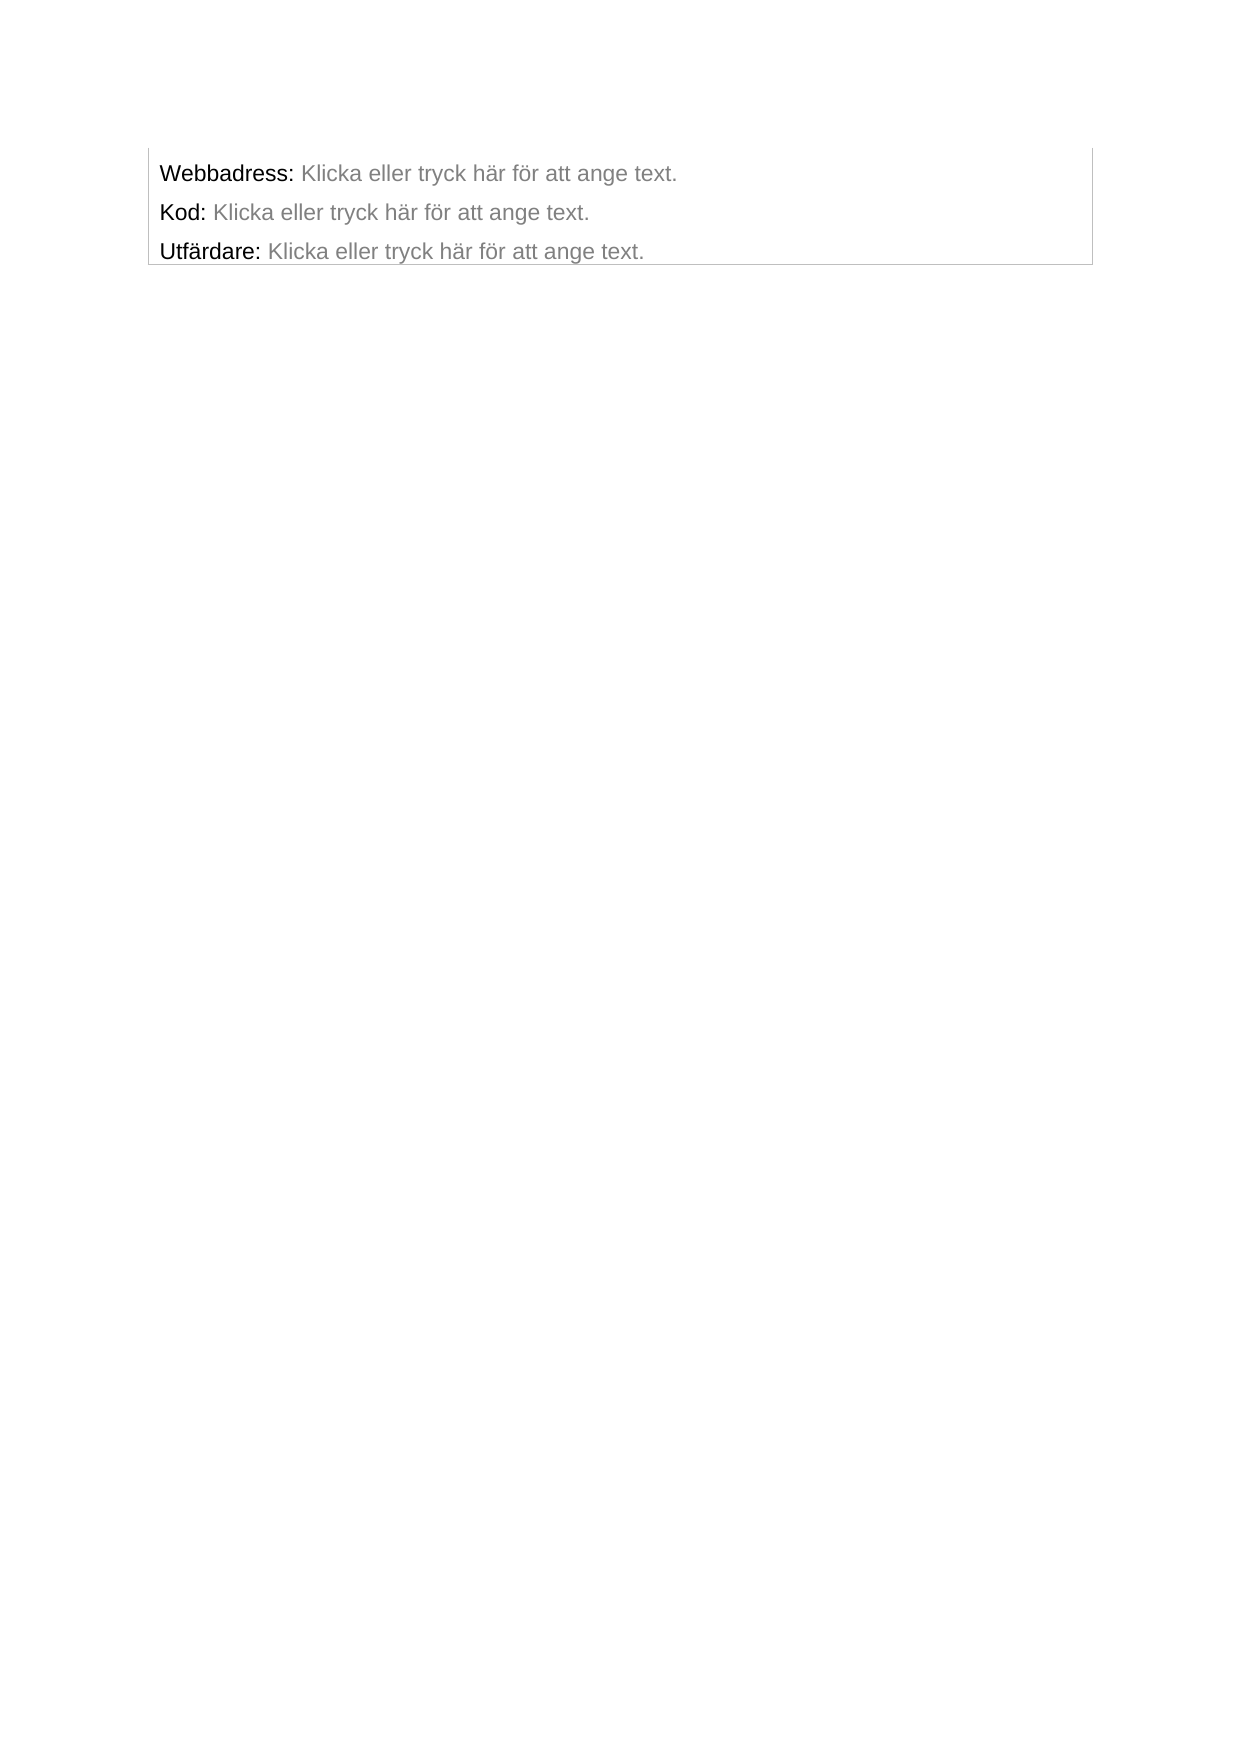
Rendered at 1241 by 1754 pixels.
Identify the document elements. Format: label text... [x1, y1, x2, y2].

table_cell Utfärdare: [149, 225, 1092, 264]
table_cell Webbadress: [149, 148, 1092, 186]
table_cell Kod: [149, 186, 1092, 225]
